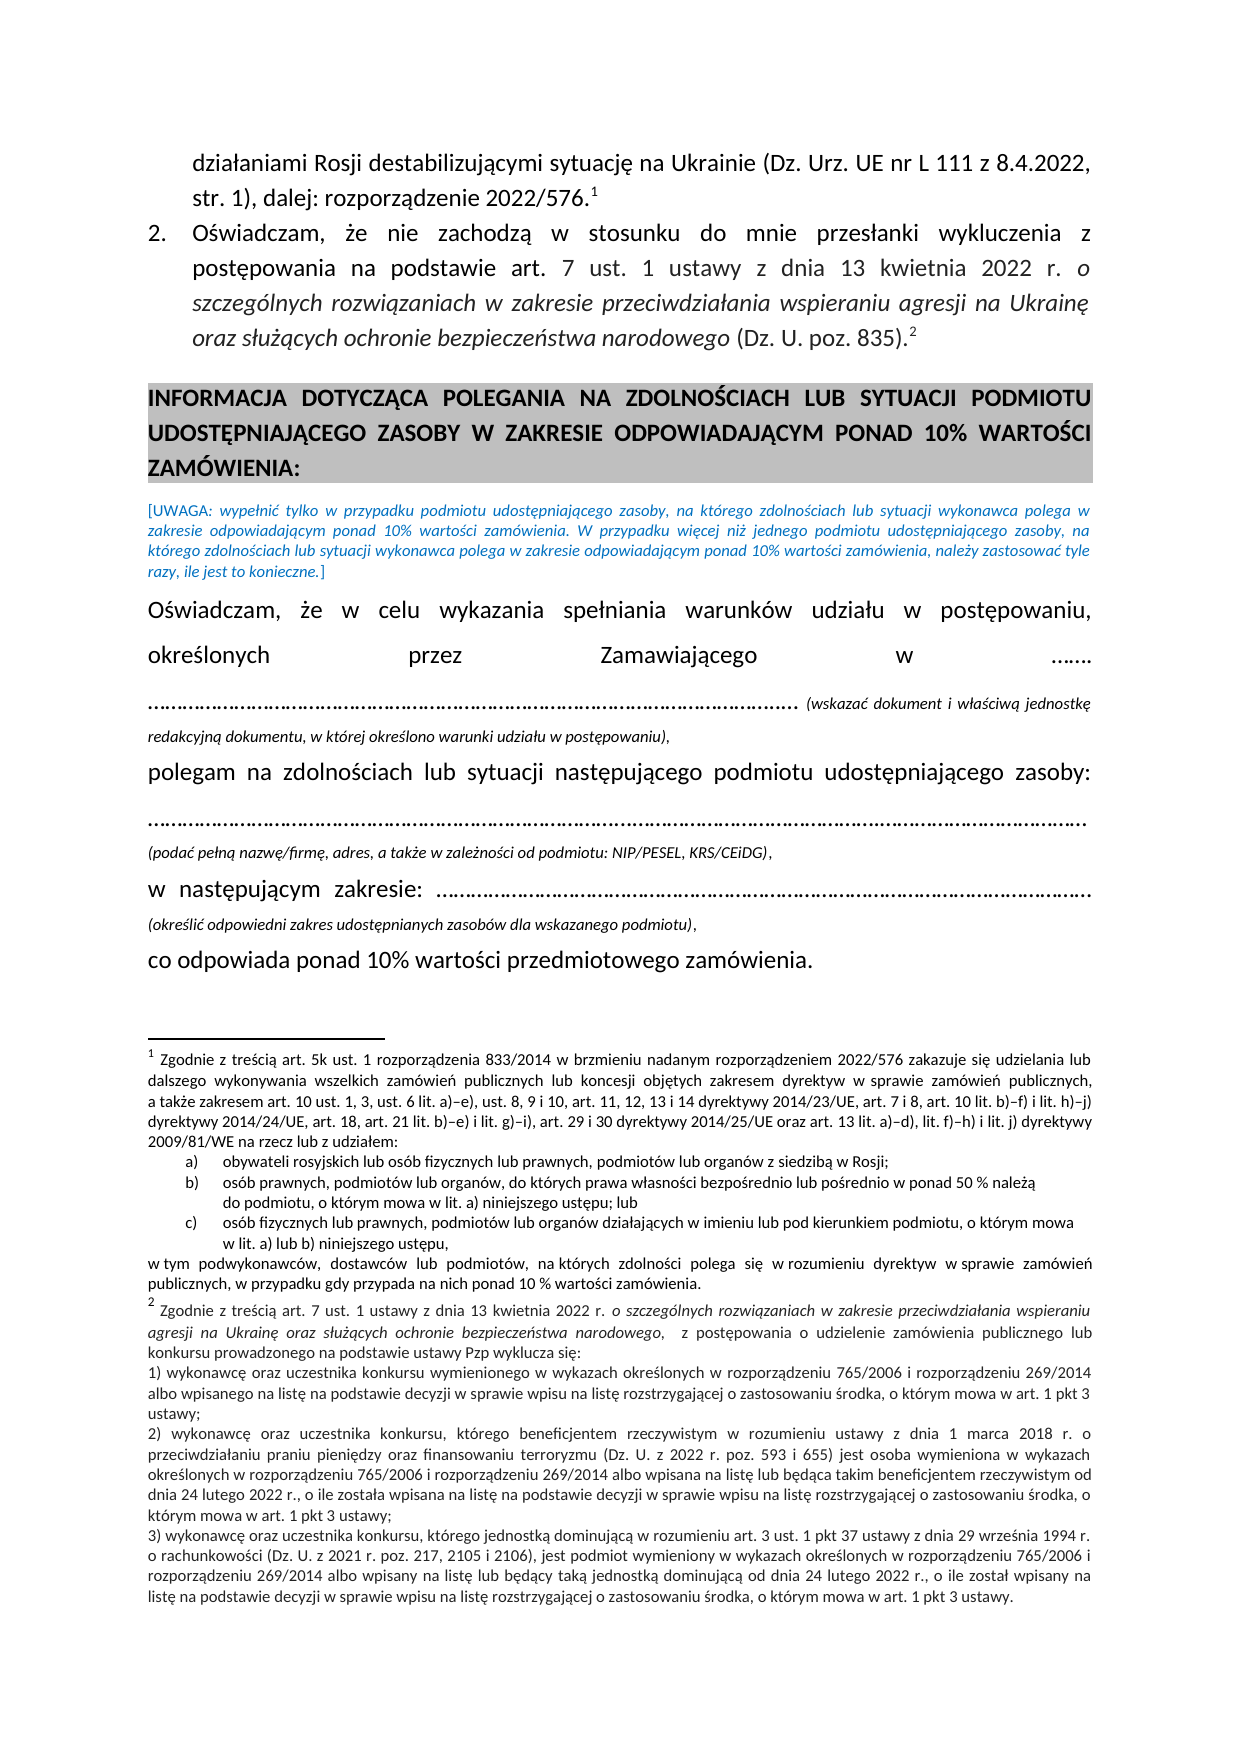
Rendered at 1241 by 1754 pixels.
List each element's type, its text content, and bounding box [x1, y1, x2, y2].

text co odpowiada ponad 10% wartości przedmiotowego zamówienia. [148, 944, 1093, 975]
text Oświadczam, że w celu wykazania spełniania warunków udziału w postępowaniu, określonych przez Zamawiającego w …….………………………………………………………………………………………………..… (wskazać dokument i właściwą jednostkę redakcyjną dokumentu, w której określono warunki udziału w postępowaniu), [148, 594, 1093, 746]
text [UWAGA: wypełnić tylko w przypadku podmiotu udostępniającego zasoby, na którego zdolnościach lub sytuacji wykonawca polega w zakresie odpowiadającym ponad 10% wartości zamówienia. W przypadku więcej niż jednego podmiotu udostępniającego zasoby, na którego zdolnościach lub sytuacji wykonawca polega w zakresie odpowiadającym ponad 10% wartości zamówienia, należy zastosować tyle razy, ile jest to konieczne.] [148, 500, 1093, 581]
text INFORMACJA DOTYCZĄCA POLEGANIA NA ZDOLNOŚCIACH LUB SYTUACJI PODMIOTU UDOSTĘPNIAJĄCEGO ZASOBY W ZAKRESIE ODPOWIADAJĄCYM PONAD 10% WARTOŚCI ZAMÓWIENIA: [148, 383, 1093, 483]
text polegam na zdolnościach lub sytuacji następującego podmiotu udostępniającego zasoby: ………………………………………………………………………...…………………………………….……………………………… (podać pełną nazwę/firmę, adres, a także w zależności od podmiotu: NIP/PESEL, KRS/CEiDG), [148, 756, 1093, 863]
list Oświadczam, że nie zachodzą w stosunku do mnie przesłanki wykluczenia z postępowania na podstawie art. 7 ust. 1 ustawy z dnia 13 kwietnia 2022 r. o szczególnych rozwiązaniach w zakresie przeciwdziałania wspieraniu agresji na Ukrainę oraz służących ochronie bezpieczeństwa narodowego (Dz. U. poz. 835). [148, 218, 1093, 353]
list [148, 148, 1093, 213]
text w następującym zakresie: …………………………………………………………………………………………………… (określić odpowiedni zakres udostępnianych zasobów dla wskazanego podmiotu), [148, 873, 1093, 934]
